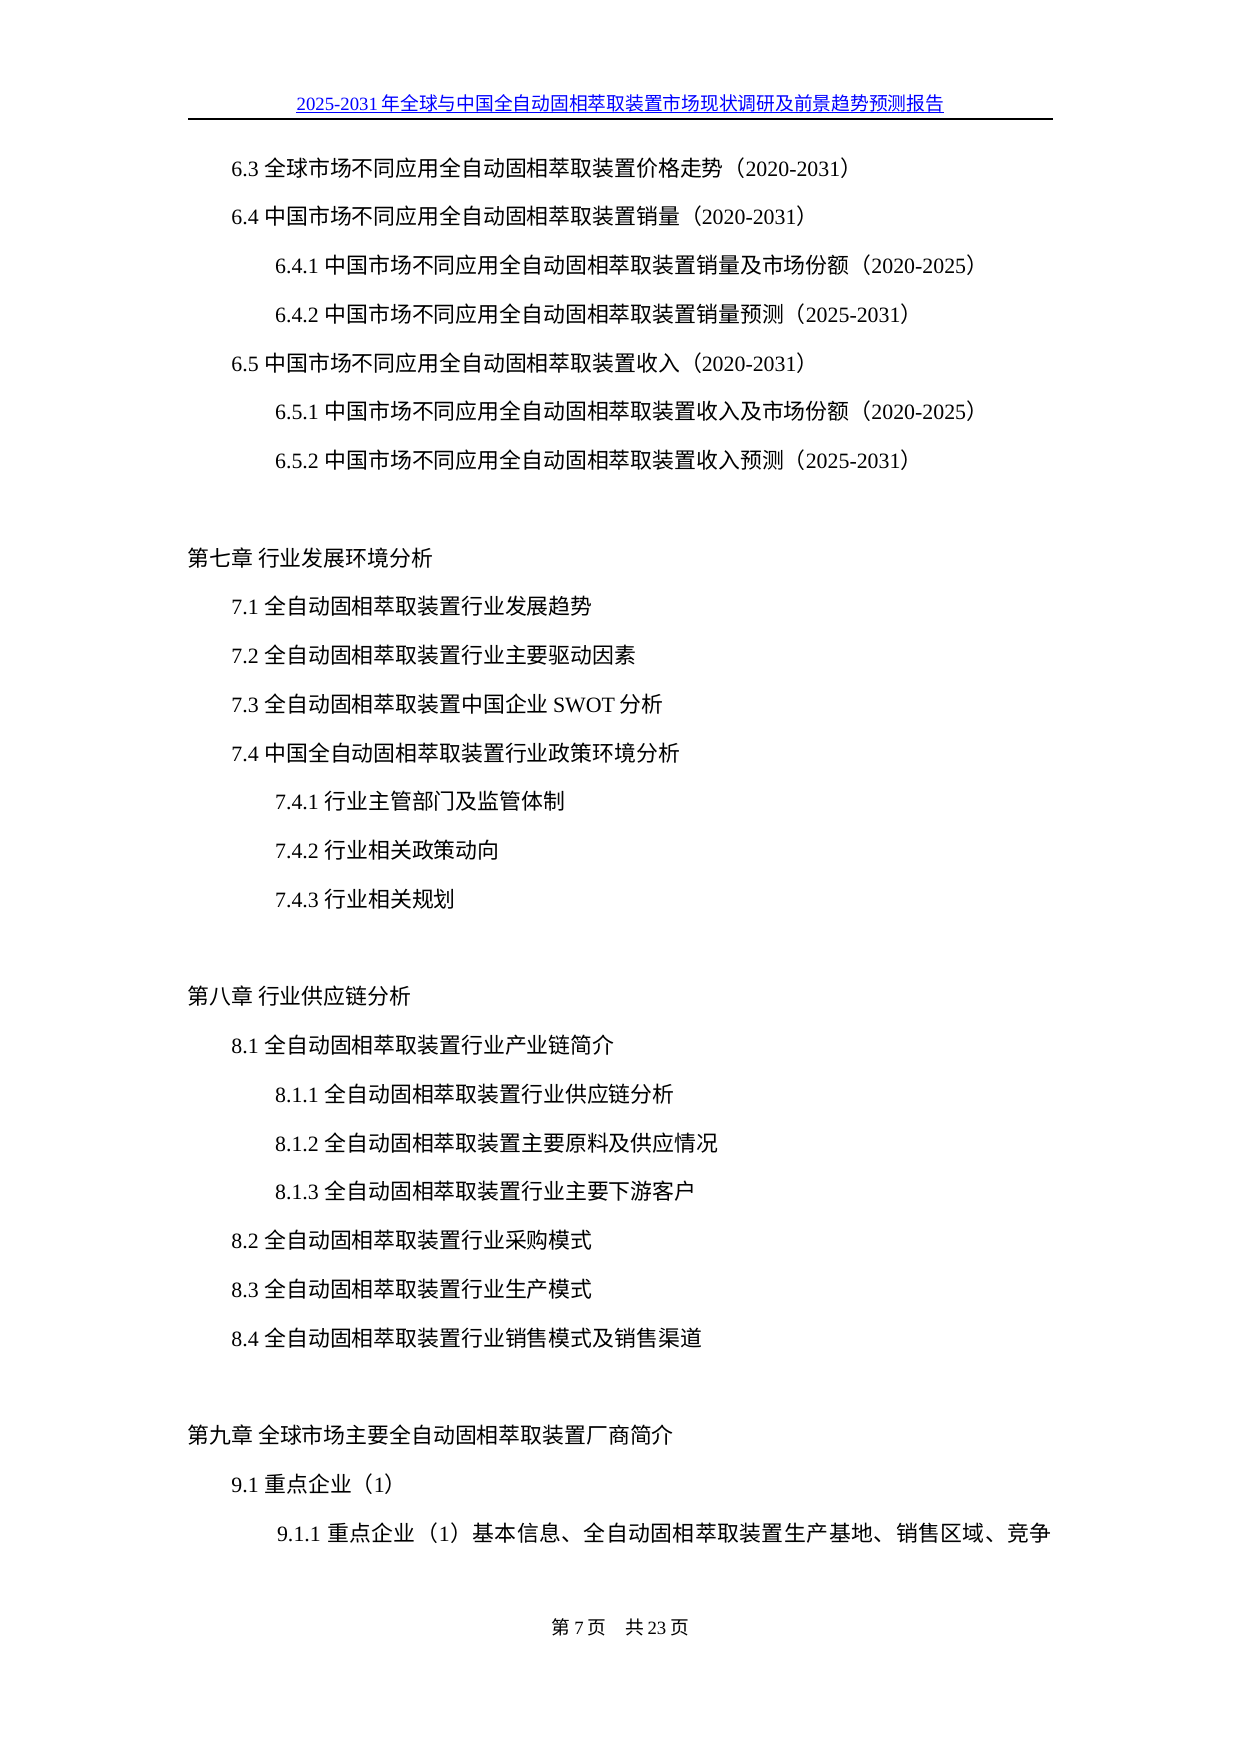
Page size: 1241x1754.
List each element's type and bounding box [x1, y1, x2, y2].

text [187, 150, 1053, 1548]
